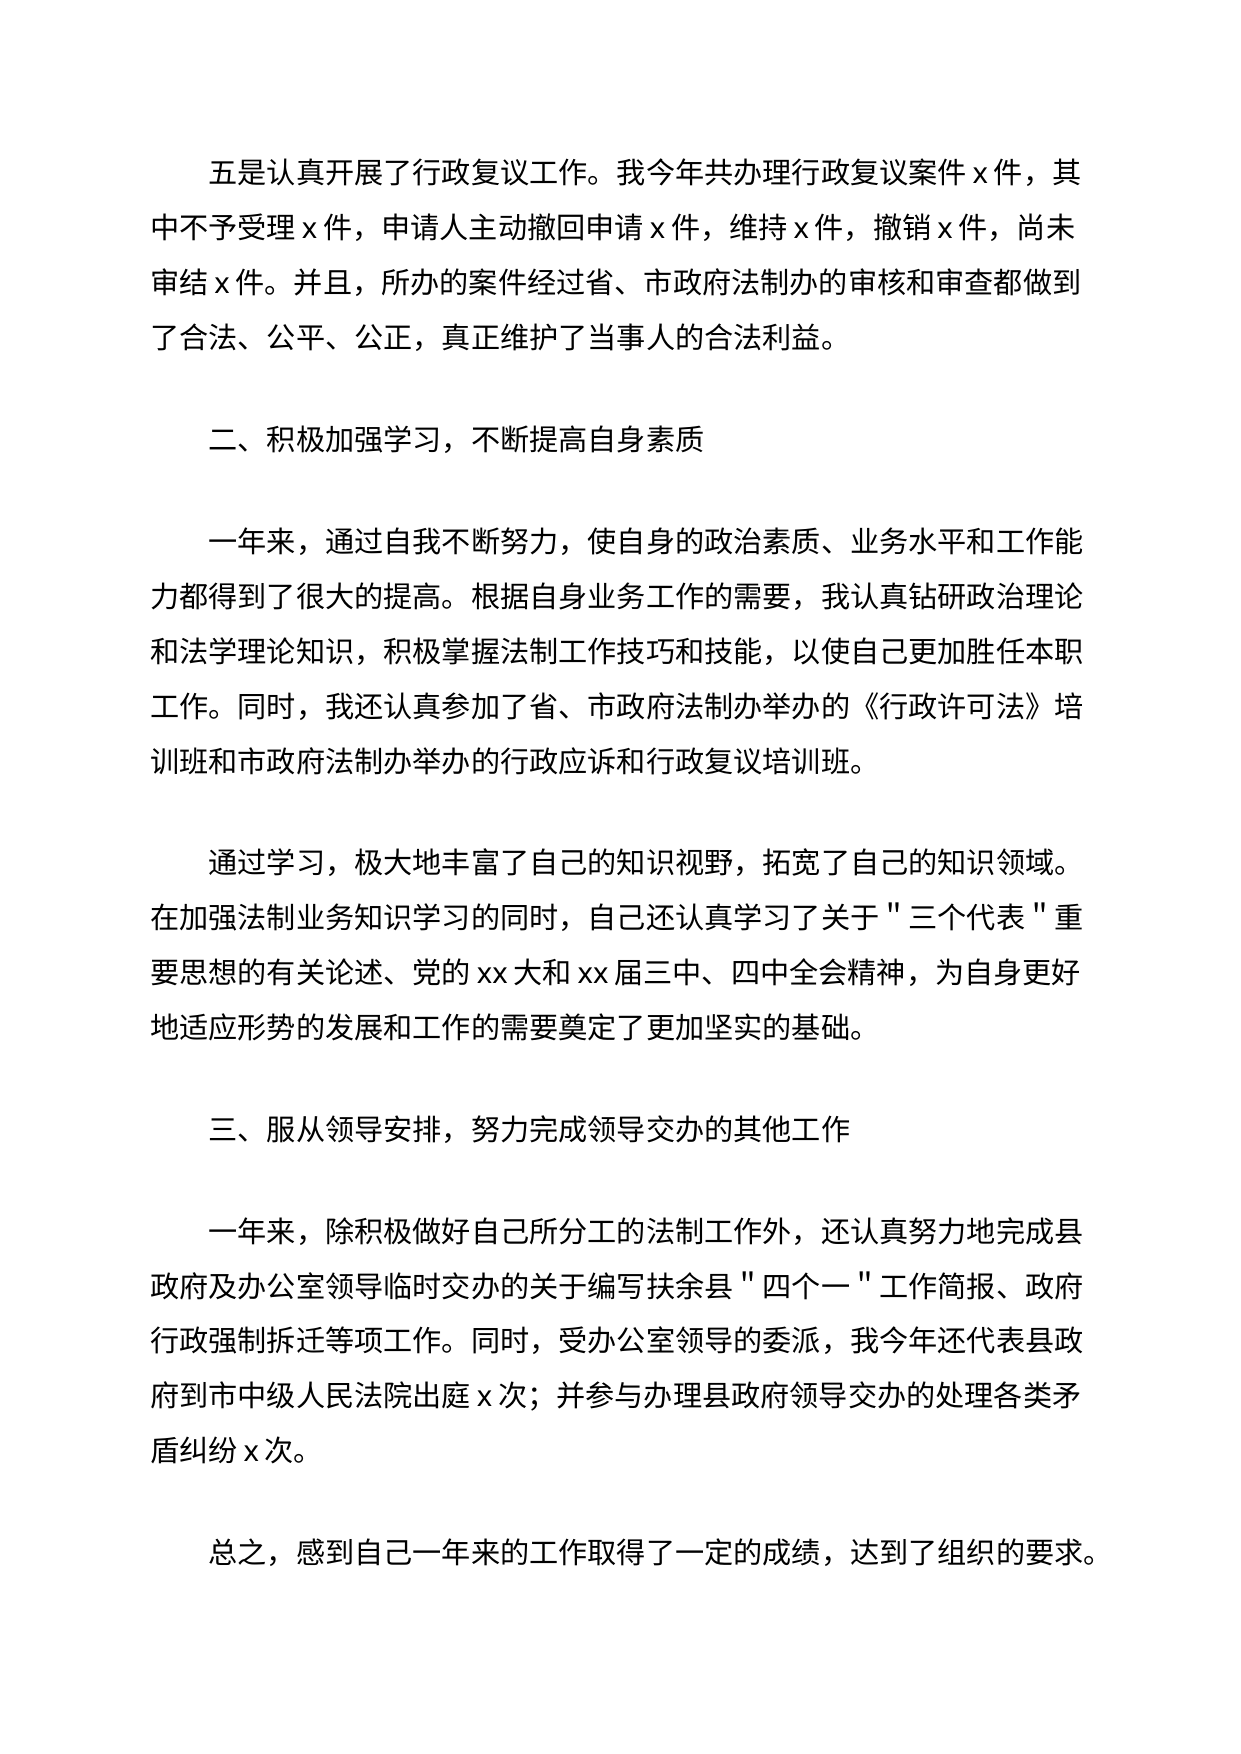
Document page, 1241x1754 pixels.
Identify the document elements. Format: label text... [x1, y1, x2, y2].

text 一年来，通过自我不断努力，使自身的政治素质、业务水平和工作能力都得到了很大的提高。根据自身业务工作的需要，我认真钻研政治理论和法学理论知识，积极掌握法制工作技巧和技能，以使自己更加胜任本职工作。同时，我还认真参加了省、市政府法制办举办的《行政许可法》培训班和市政府法制办举办的行政应诉和行政复议培训班。 [150, 518, 1090, 780]
text 三、服从领导安排，努力完成领导交办的其他工作 [150, 1106, 1090, 1149]
text 一年来，除积极做好自己所分工的法制工作外，还认真努力地完成县政府及办公室领导临时交办的关于编写扶余县＂四个一＂工作简报、政府行政强制拆迁等项工作。同时，受办公室领导的委派，我今年还代表县政府到市中级人民法院出庭x次；并参与办理县政府领导交办的处理各类矛盾纠纷x次。 [150, 1208, 1090, 1470]
text 二、积极加强学习，不断提高自身素质 [150, 417, 1090, 459]
text 五是认真开展了行政复议工作。我今年共办理行政复议案件x件，其中不予受理x件，申请人主动撤回申请x件，维持x件，撤销x件，尚未审结x件。并且，所办的案件经过省、市政府法制办的审核和审查都做到了合法、公平、公正，真正维护了当事人的合法利益。 [150, 150, 1090, 357]
text 通过学习，极大地丰富了自己的知识视野，拓宽了自己的知识领域。在加强法制业务知识学习的同时，自己还认真学习了关于＂三个代表＂重要思想的有关论述、党的xx大和xx届三中、四中全会精神，为自身更好地适应形势的发展和工作的需要奠定了更加坚实的基础。 [150, 840, 1090, 1047]
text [150, 1530, 1090, 1572]
